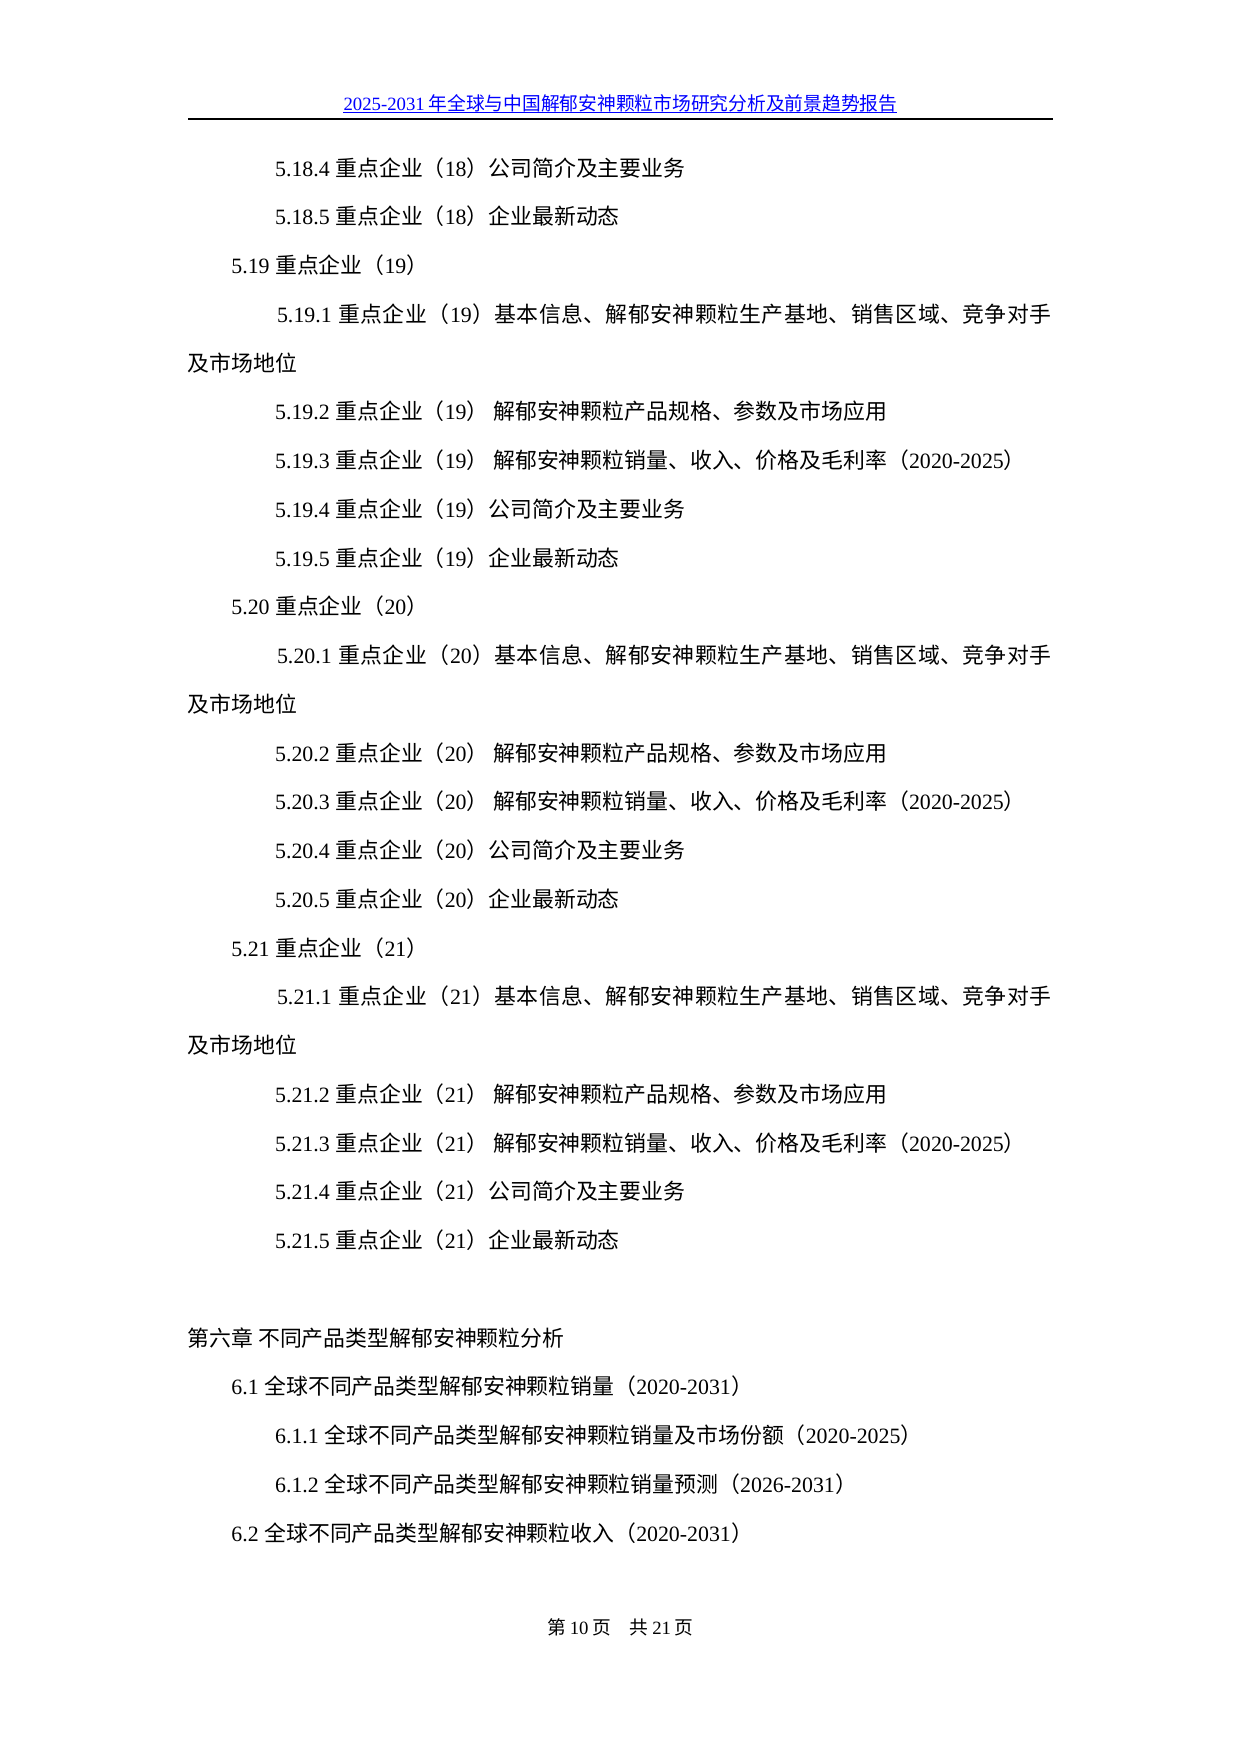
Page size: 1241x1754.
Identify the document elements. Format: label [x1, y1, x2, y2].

text [187, 150, 1053, 1548]
